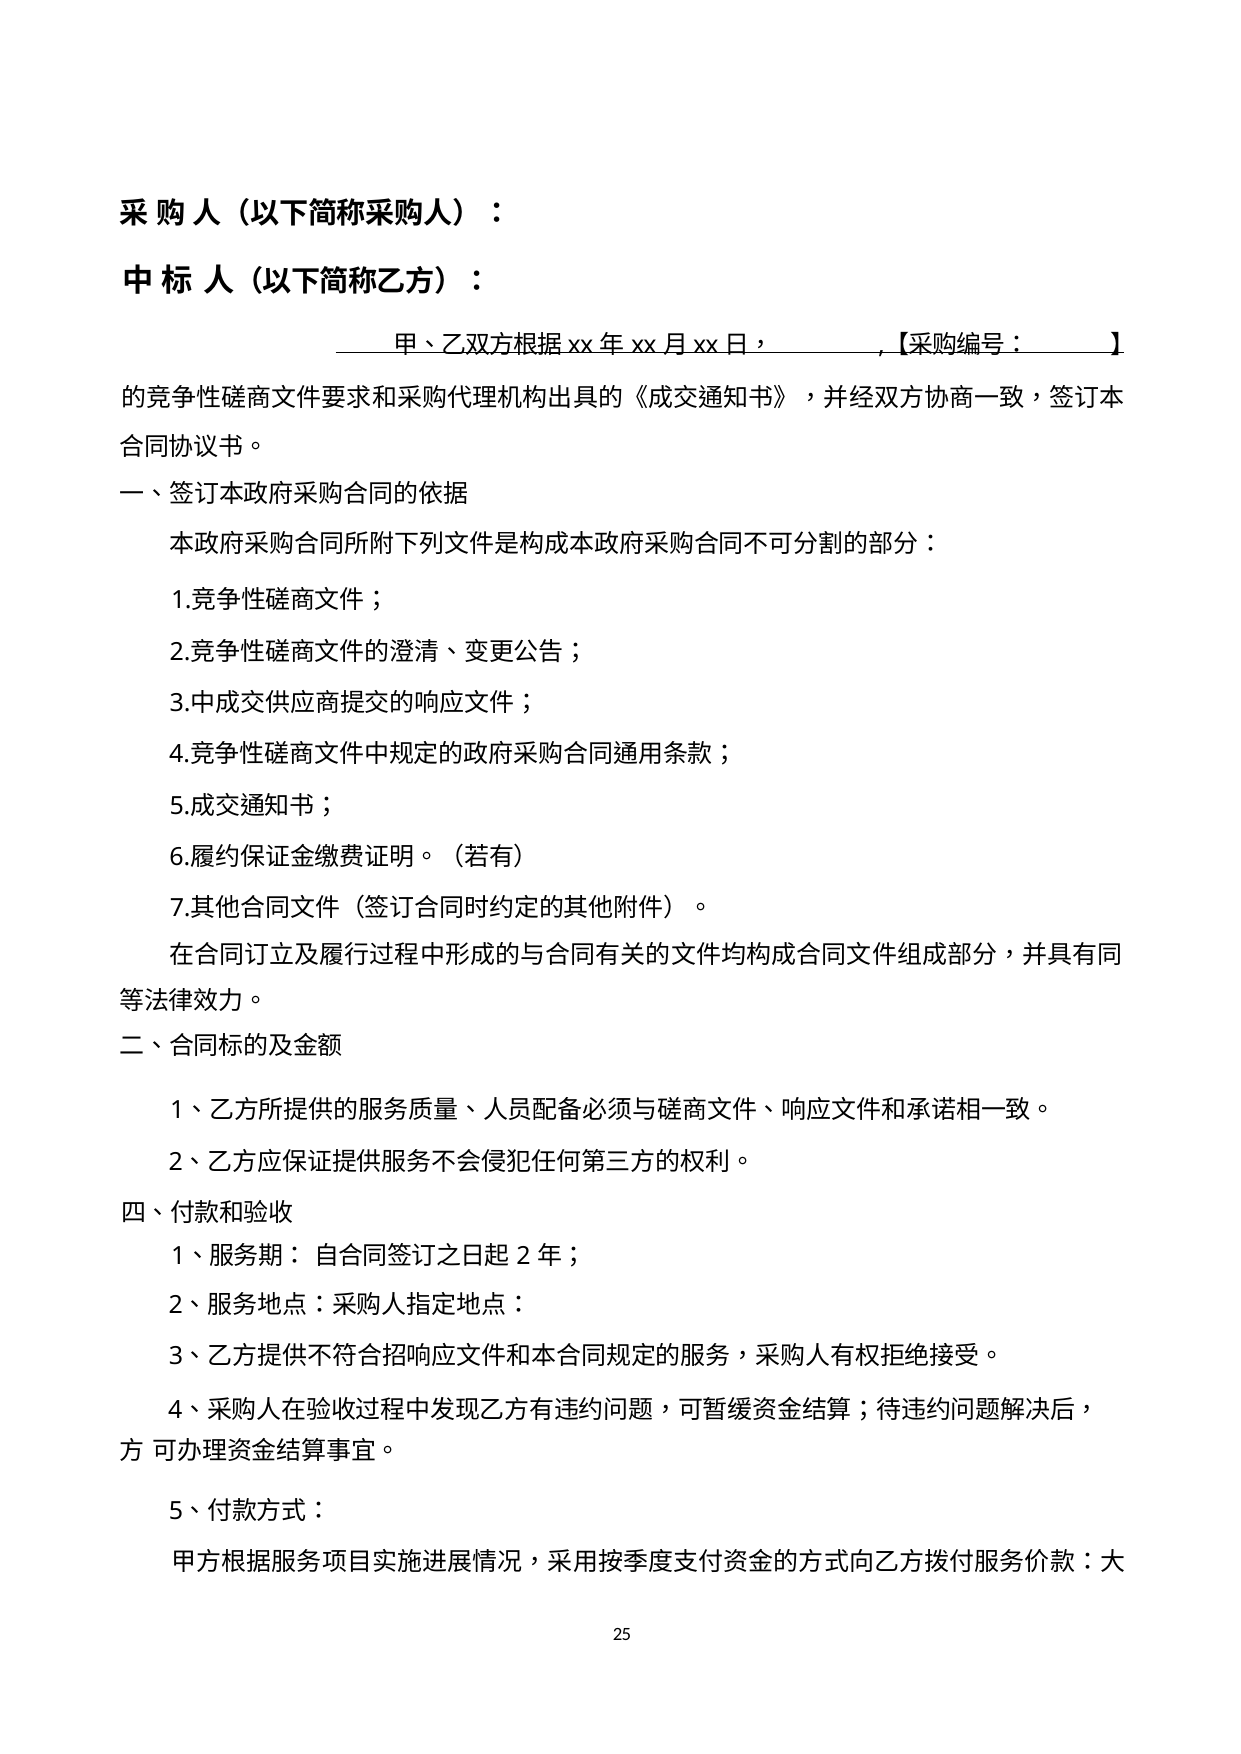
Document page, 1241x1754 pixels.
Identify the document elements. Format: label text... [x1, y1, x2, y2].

text 7.其他合同文件（签订合同时约定的其他附件）。 [169, 892, 1136, 923]
text 5.成交通知书； [169, 789, 1136, 820]
text 采 购 人（以下简称采购人）： [119, 195, 1136, 231]
text 中 标 人（以下简称乙方）： [122, 260, 1136, 299]
text 4.竞争性磋商文件中规定的政府采购合同通用条款； [169, 738, 1136, 769]
text 3.中成交供应商提交的响应文件； [169, 687, 1136, 718]
text 一、签订本政府采购合同的依据 [119, 477, 1136, 508]
text 4、采购人在验收过程中发现乙方有违约问题，可暂缓资金结算；待违约问题解决后，方 可办理资金结算事宜。 [119, 1391, 1124, 1467]
text 的竞争性磋商文件要求和采购代理机构出具的《成交通知书》，并经双方协商一致，签订本 合同协议书。 [119, 380, 1124, 463]
text 本政府采购合同所附下列文件是构成本政府采购合同不可分割的部分： [169, 527, 1136, 558]
text 四、付款和验收 [121, 1197, 1136, 1228]
text 在合同订立及履行过程中形成的与合同有关的文件均构成合同文件组成部分，并具有同 等法律效力。 [119, 936, 1124, 1017]
text 6.履约保证金缴费证明。（若有） [169, 841, 1136, 872]
text 1、服务期： 自合同签订之日起 2 年； [171, 1240, 1136, 1271]
text 2.竞争性磋商文件的澄清、变更公告； [169, 636, 1136, 666]
text 甲、乙双方根据xx 年 xx 月xx 日， ,【采购编号： 】 [118, 329, 1136, 359]
text 5、付款方式： [168, 1495, 1136, 1526]
text 二、合同标的及金额 [119, 1030, 1136, 1061]
text 2、乙方应保证提供服务不会侵犯任何第三方的权利。 [168, 1145, 1136, 1176]
text 2、服务地点：采购人指定地点： [168, 1289, 1136, 1320]
text 1、乙方所提供的服务质量、人员配备必须与磋商文件、响应文件和承诺相一致。 [170, 1094, 1136, 1125]
text 3、乙方提供不符合招响应文件和本合同规定的服务，采购人有权拒绝接受。 [168, 1340, 1136, 1371]
text 1.竞争性磋商文件； [171, 584, 1136, 615]
text 甲方根据服务项目实施进展情况，采用按季度支付资金的方式向乙方拨付服务价款：大 [171, 1546, 1136, 1577]
